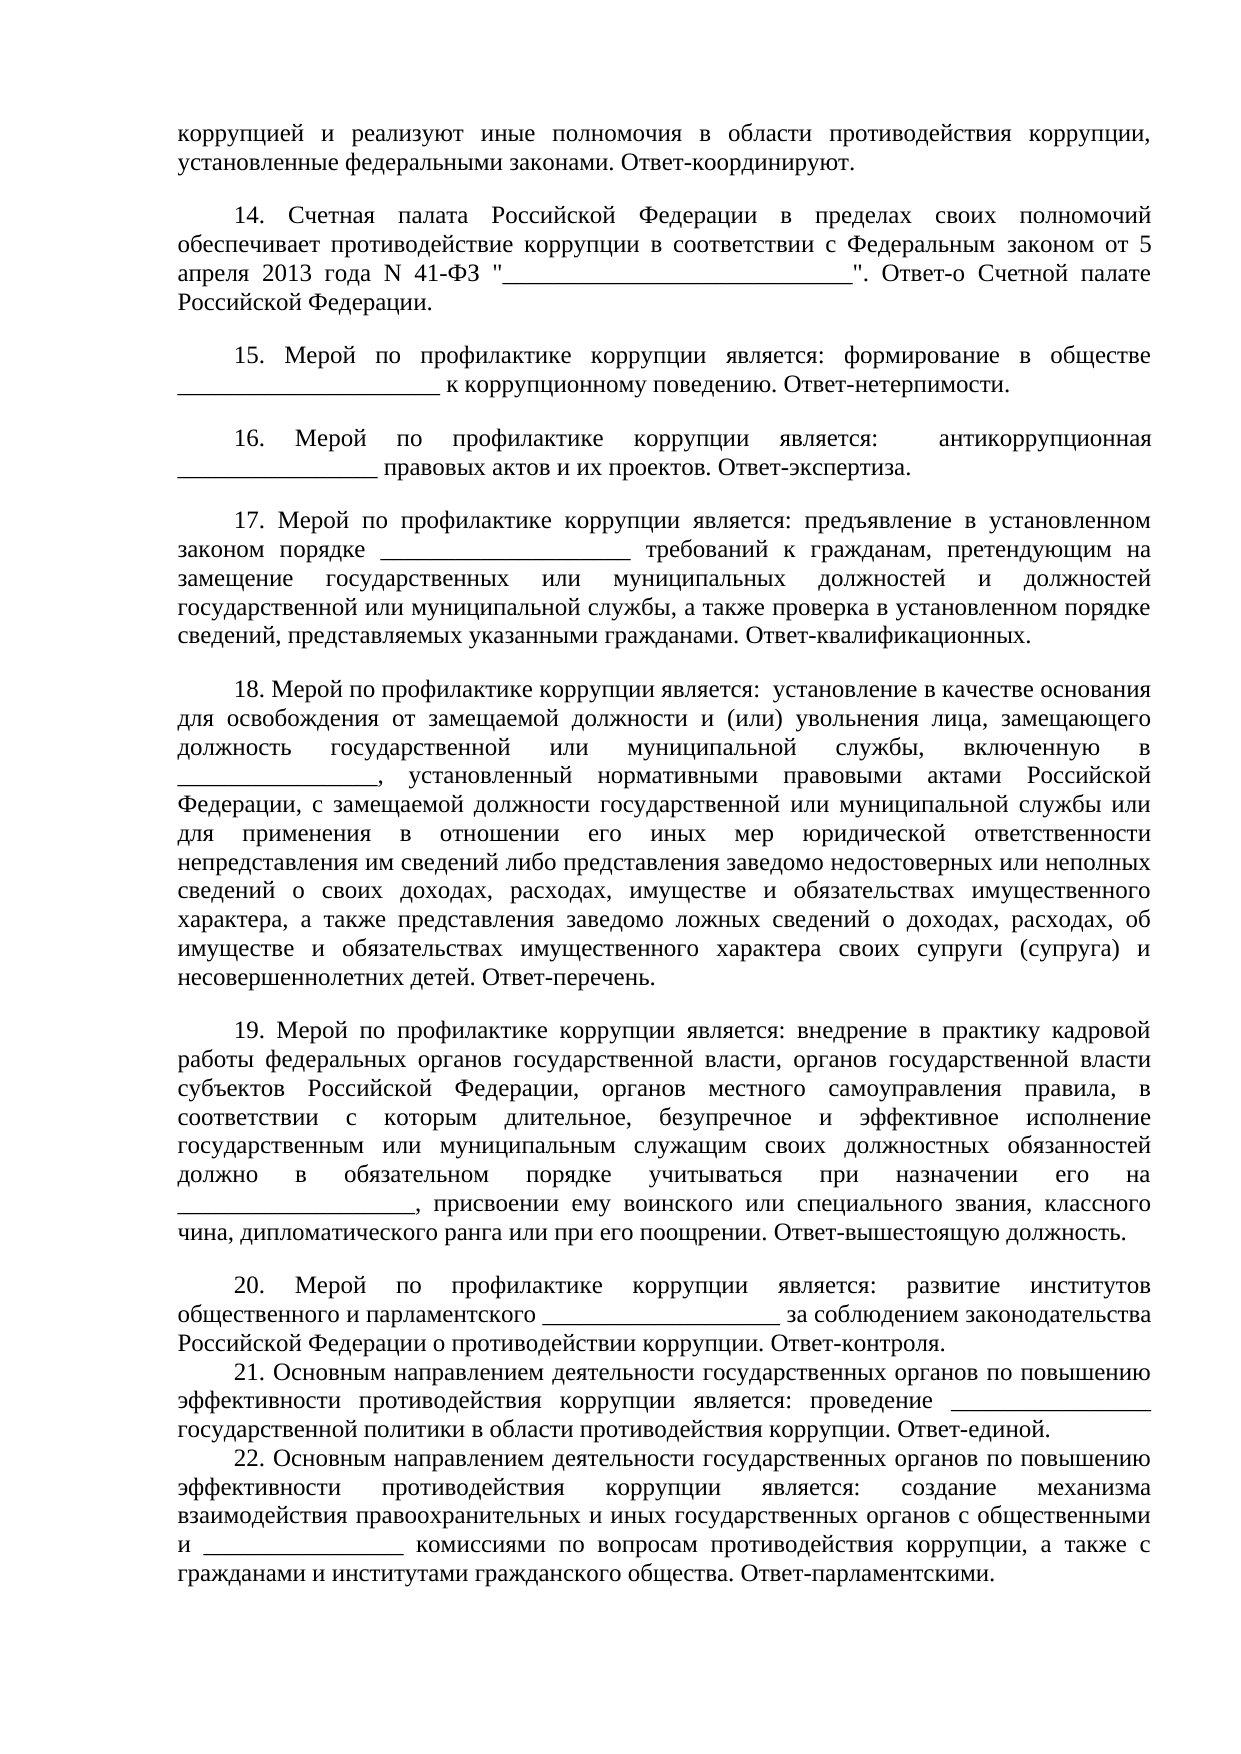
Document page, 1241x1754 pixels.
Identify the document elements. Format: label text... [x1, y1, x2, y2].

text 22. Основным направлением деятельности государственных органов по повышению эффективности противодействия коррупции является: создание механизма взаимодействия правоохранительных и иных государственных органов с общественными и ________________ комиссиями по вопросам противодействия коррупции, а также с гражданами и институтами гражданского общества. Ответ-парламентскими. [177, 1443, 1152, 1587]
text 20. Мерой по профилактике коррупции является: развитие институтов общественного и парламентского ___________________ за соблюдением законодательства Российской Федерации о противодействии коррупции. Ответ-контроля. [177, 1271, 1152, 1357]
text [177, 118, 1152, 176]
text 19. Мерой по профилактике коррупции является: внедрение в практику кадровой работы федеральных органов государственной власти, органов государственной власти субъектов Российской Федерации, органов местного самоуправления правила, в соответствии с которым длительное, безупречное и эффективное исполнение государственным или муниципальным служащим своих должностных обязанностей должно в обязательном порядке учитываться при назначении его на ___________________, присвоении ему воинского или специального звания, классного чина, дипломатического ранга или при его поощрении. Ответ-вышестоящую должность. [177, 1016, 1152, 1246]
text 17. Мерой по профилактике коррупции является: предъявление в установленном законом порядке ____________________ требований к гражданам, претендующим на замещение государственных или муниципальных должностей и должностей государственной или муниципальной службы, а также проверка в установленном порядке сведений, представляемых указанными гражданами. Ответ-квалификационных. [177, 506, 1152, 649]
text 14. Счетная палата Российской Федерации в пределах своих полномочий обеспечивает противодействие коррупции в соответствии с Федеральным законом от 5 апреля 2013 года N 41-ФЗ "____________________________". Ответ-о Счетной палате Российской Федерации. [177, 201, 1152, 316]
text 15. Мерой по профилактике коррупции является: формирование в обществе _____________________ к коррупционному поведению. Ответ-нетерпимости. [177, 341, 1152, 398]
text 16. Мерой по профилактике коррупции является: антикоррупционная ________________ правовых актов и их проектов. Ответ-экспертиза. [177, 423, 1152, 481]
text 21. Основным направлением деятельности государственных органов по повышению эффективности противодействия коррупции является: проведение ________________ государственной политики в области противодействия коррупции. Ответ-единой. [177, 1357, 1152, 1443]
text 18. Мерой по профилактике коррупции является: установление в качестве основания для освобождения от замещаемой должности и (или) увольнения лица, замещающего должность государственной или муниципальной службы, включенную в ________________, установленный нормативными правовыми актами Российской Федерации, с замещаемой должности государственной или муниципальной службы или для применения в отношении его иных мер юридической ответственности непредставления им сведений либо представления заведомо недостоверных или неполных сведений о своих доходах, расходах, имуществе и обязательствах имущественного характера, а также представления заведомо ложных сведений о доходах, расходах, об имуществе и обязательствах имущественного характера своих супруги (супруга) и несовершеннолетних детей. Ответ-перечень. [177, 674, 1152, 991]
